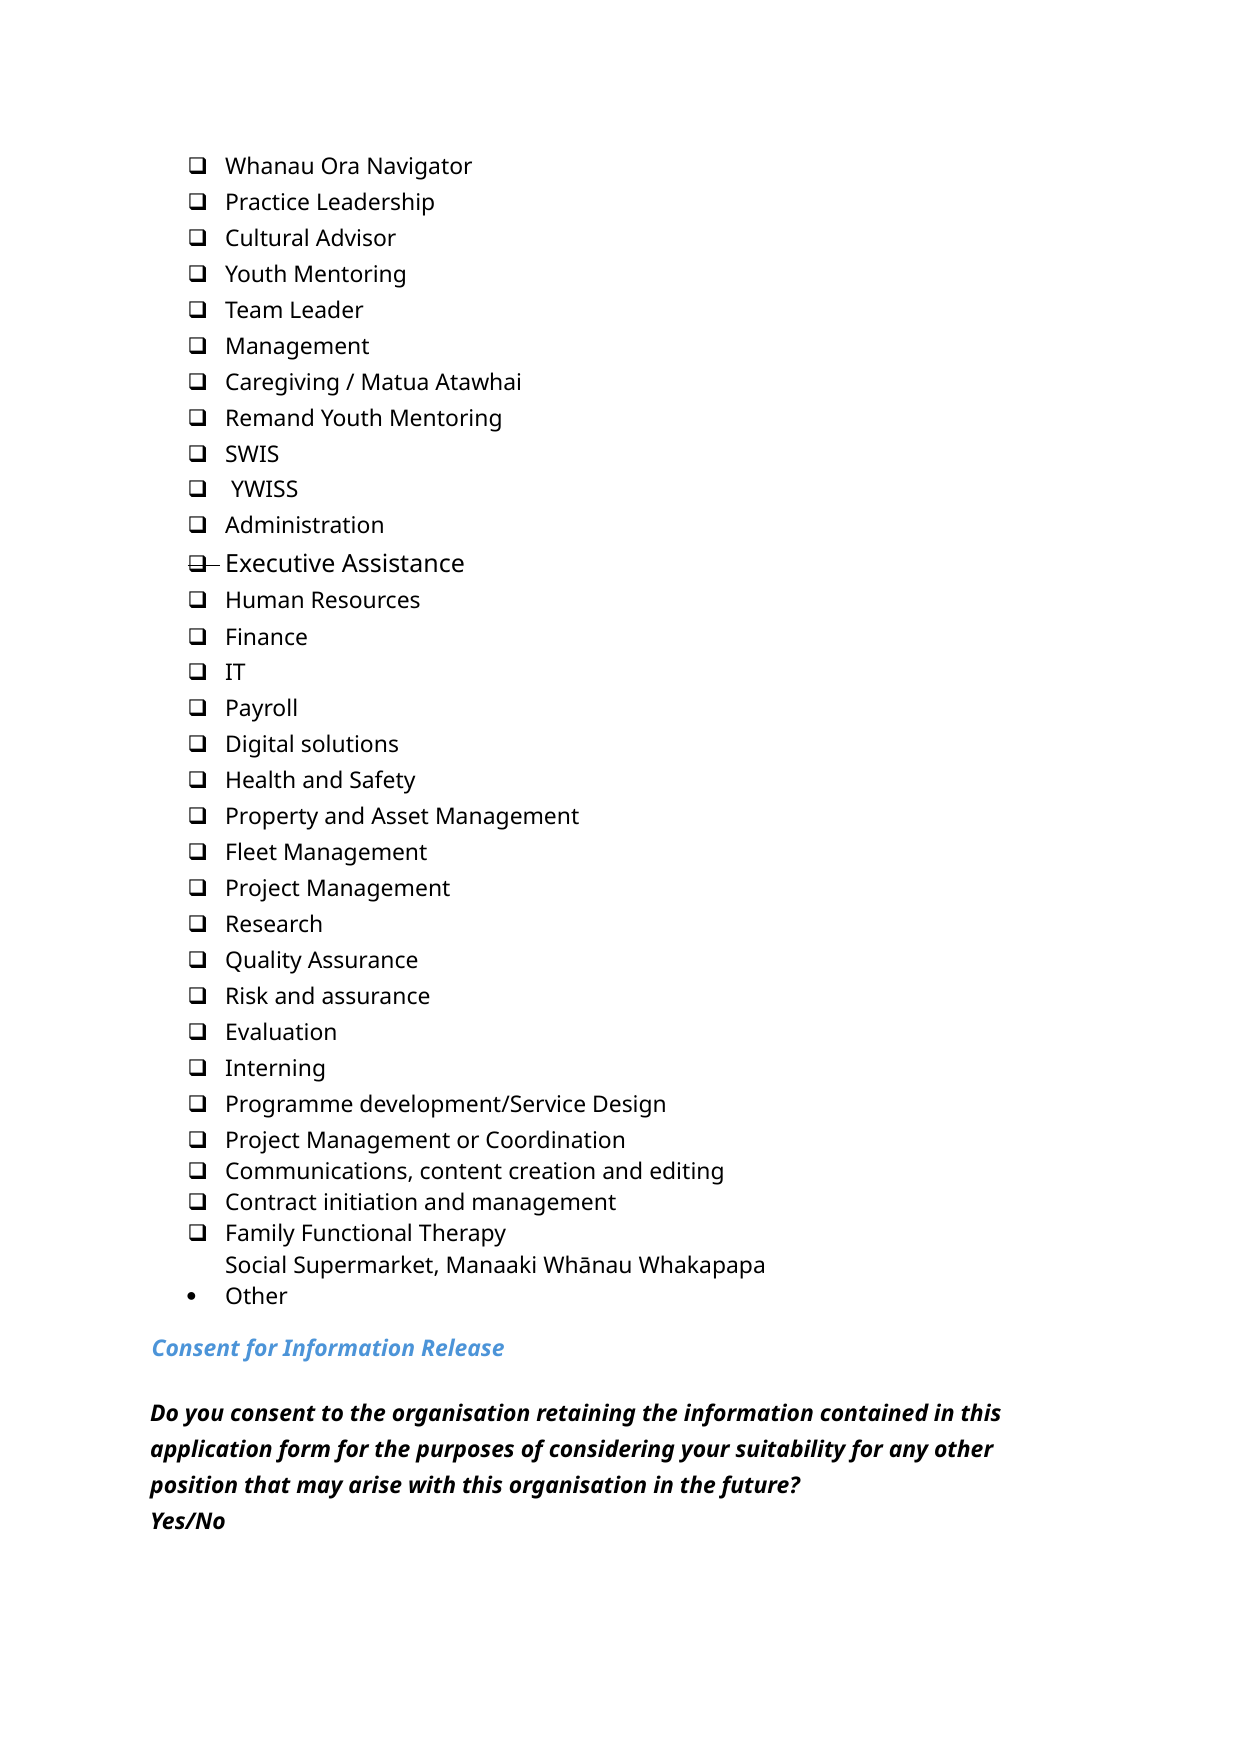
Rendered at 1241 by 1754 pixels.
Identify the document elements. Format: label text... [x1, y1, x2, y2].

list Project Management or Coordination [187, 1123, 1090, 1155]
list Evaluation [187, 1016, 1090, 1047]
text Do you consent to the organisation retaining the information contained in this application form for the purposes of considering your suitability for any other position that may arise with this organisation in the future? Yes/No [150, 1397, 1025, 1536]
list Programme development/Service Design [187, 1088, 1090, 1119]
list Project Management [187, 872, 1090, 903]
list Social Supermarket, Manaaki Whānau Whakapapa [225, 1248, 1090, 1280]
list Interning [187, 1052, 1090, 1083]
list Administration [187, 509, 1090, 541]
list Fleet Management [187, 836, 1090, 867]
list Human Resources [187, 584, 1090, 616]
list Contract initiation and management [187, 1186, 1090, 1217]
list Digital solutions [187, 728, 1090, 759]
list Family Functional Therapy [187, 1217, 1090, 1248]
list IT [187, 656, 1090, 688]
list Quality Assurance [187, 944, 1090, 975]
list SWIS [187, 437, 1090, 469]
list Caregiving / Matua Atawhai [187, 366, 1090, 397]
list Youth Mentoring [187, 258, 1090, 289]
list Health and Safety [187, 764, 1090, 795]
list Whanau Ora Navigator [187, 150, 1090, 181]
list Finance [187, 620, 1090, 652]
list Cultural Advisor [187, 222, 1090, 253]
list Risk and assurance [187, 980, 1090, 1011]
list Property and Asset Management [187, 800, 1090, 831]
list Remand Youth Mentoring [187, 402, 1090, 433]
list Team Leader [187, 294, 1090, 325]
list Research [187, 908, 1090, 939]
list Management [187, 330, 1090, 361]
list YWISS [187, 473, 1090, 505]
text Consent for Information Release [151, 1332, 1026, 1364]
list Practice Leadership [187, 186, 1090, 217]
list Other [187, 1280, 1090, 1311]
list Executive Assistance [187, 545, 1090, 579]
list Payroll [187, 692, 1090, 723]
list Communications, content creation and editing [187, 1155, 1090, 1186]
